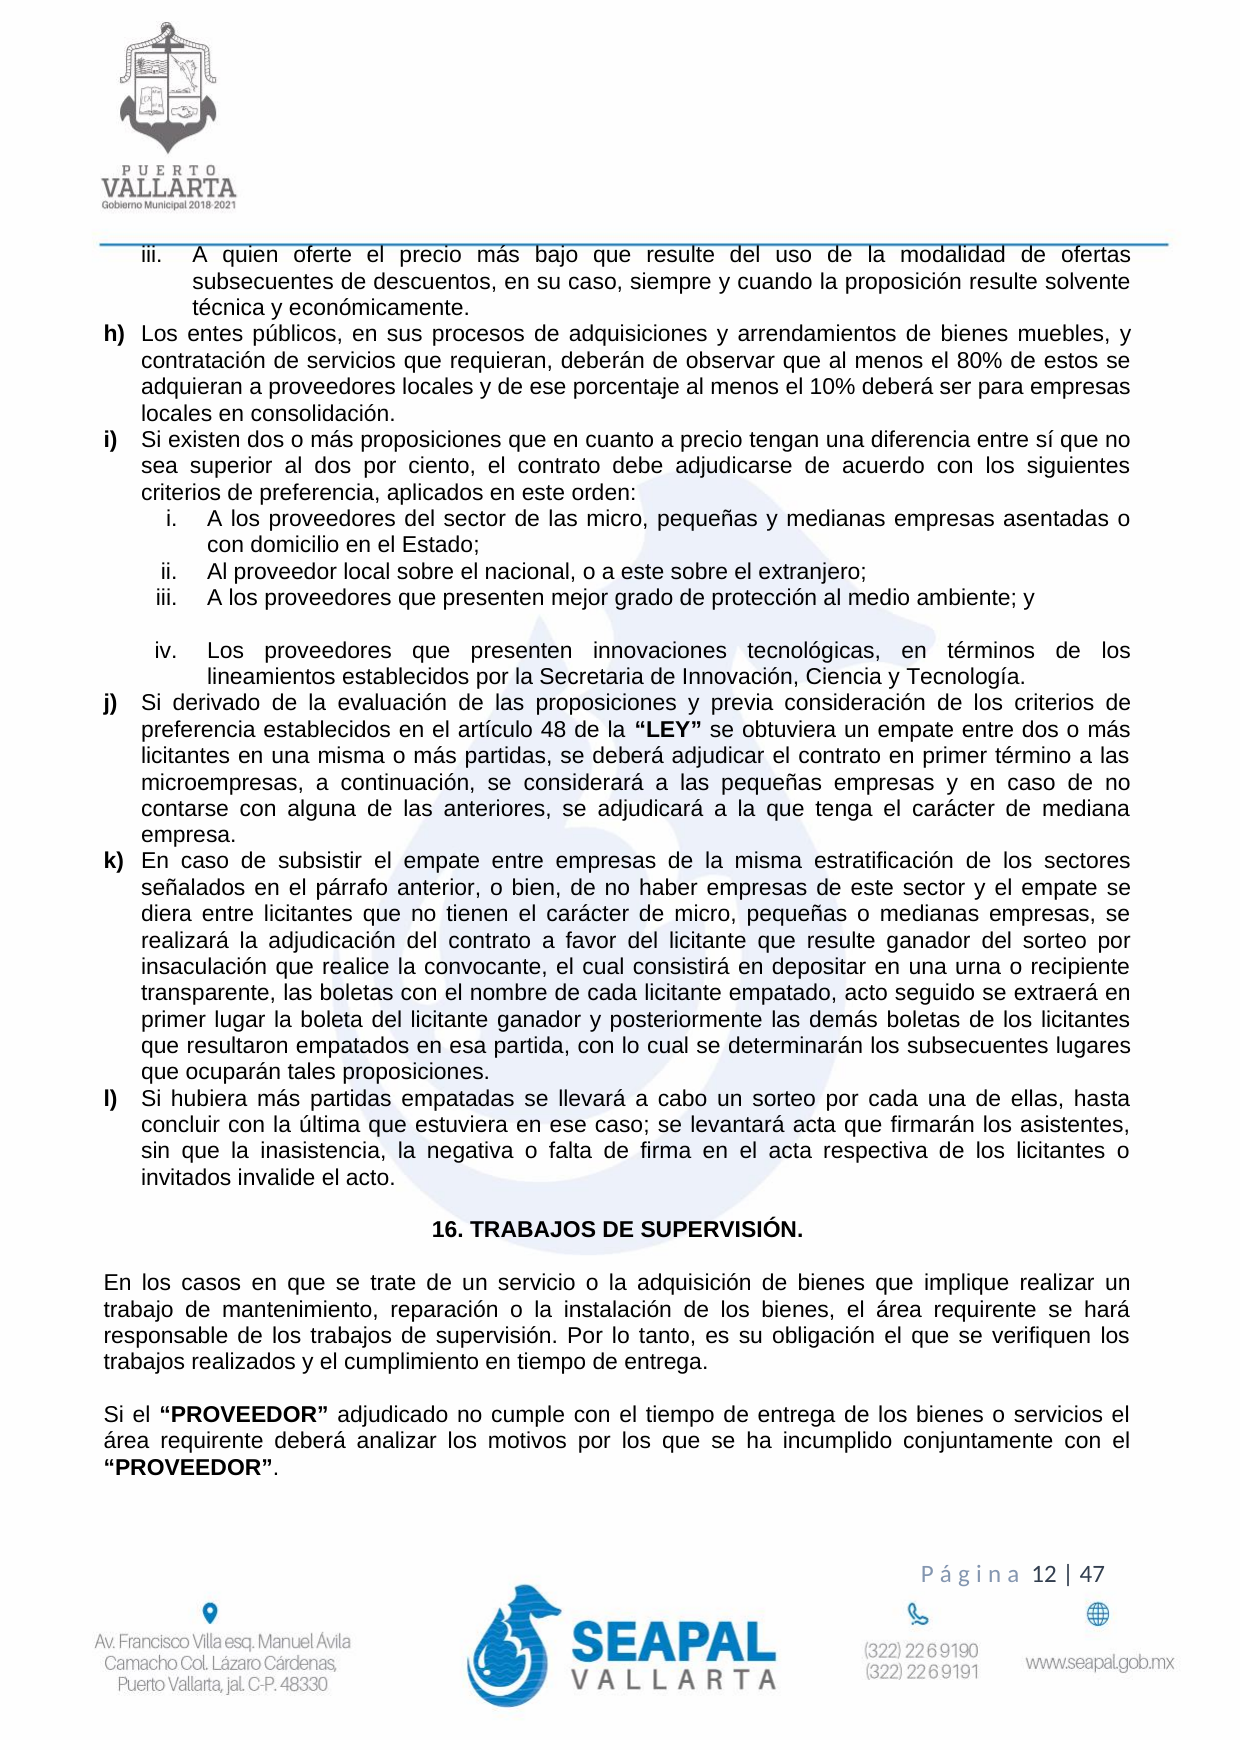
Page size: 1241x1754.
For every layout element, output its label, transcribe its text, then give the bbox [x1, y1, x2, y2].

list Si derivado de la evaluación de las proposiciones y previa consideración de los criterios de preferencia establecidos en el artículo 48 de la “LEY” se obtuviera un empate entre dos o más licitantes en una misma o más partidas, se deberá adjudicar el contrato en primer término a las microempresas, a continuación, se considerará a las pequeñas empresas y en caso de no contarse con alguna de las anteriores, se adjudicará a la que tenga el carácter de mediana empresa. [103, 689, 1132, 847]
list En caso de subsistir el empate entre empresas de la misma estratificación de los sectores señalados en el párrafo anterior, o bien, de no haber empresas de este sector y el empate se diera entre licitantes que no tienen el carácter de micro, pequeñas o medianas empresas, se realizará la adjudicación del contrato a favor del licitante que resulte ganador del sorteo por insaculación que realice la convocante, el cual consistirá en depositar en una urna o recipiente transparente, las boletas con el nombre de cada licitante empatado, acto seguido se extraerá en primer lugar la boleta del licitante ganador y posteriormente las demás boletas de los licitantes que resultaron empatados en esa partida, con lo cual se determinarán los subsecuentes lugares que ocuparán tales proposiciones. [103, 847, 1132, 1085]
list Al proveedor local sobre el nacional, o a este sobre el extranjero; [177, 558, 1132, 584]
list Si existen dos o más proposiciones que en cuanto a precio tengan una diferencia entre sí que no sea superior al dos por ciento, el contrato debe adjudicarse de acuerdo con los siguientes criterios de preferencia, aplicados en este orden: [103, 426, 1132, 505]
picture [0, 0, 1241, 1750]
list A los proveedores del sector de las micro, pequeñas y medianas empresas asentadas o con domicilio en el Estado; [177, 505, 1132, 558]
list Los proveedores que presenten innovaciones tecnológicas, en términos de los lineamientos establecidos por la Secretaria de Innovación, Ciencia y Tecnología. [177, 637, 1132, 689]
text En los casos en que se trate de un servicio o la adquisición de bienes que implique realizar un trabajo de mantenimiento, reparación o la instalación de los bienes, el área requirente se hará responsable de los trabajos de supervisión. Por lo tanto, es su obligación el que se verifiquen los trabajos realizados y el cumplimiento en tiempo de entrega. [103, 1269, 1132, 1374]
list A quien oferte el precio más bajo que resulte del uso de la modalidad de ofertas subsecuentes de descuentos, en su caso, siempre y cuando la proposición resulte solvente técnica y económicamente. [162, 241, 1132, 320]
text Si el “PROVEEDOR” adjudicado no cumple con el tiempo de entrega de los bienes o servicios el área requirente deberá analizar los motivos por los que se ha incumplido conjuntamente con el “PROVEEDOR”. [103, 1401, 1132, 1480]
list A los proveedores que presenten mejor grado de protección al medio ambiente; y [177, 584, 1132, 610]
text 16. TRABAJOS DE SUPERVISIÓN. [103, 1216, 1132, 1243]
list Si hubiera más partidas empatadas se llevará a cabo un sorteo por cada una de ellas, hasta concluir con la última que estuviera en ese caso; se levantará acta que firmarán los asistentes, sin que la inasistencia, la negativa o falta de firma en el acta respectiva de los licitantes o invitados invalide el acto. [103, 1085, 1132, 1190]
list Los entes públicos, en sus procesos de adquisiciones y arrendamientos de bienes muebles, y contratación de servicios que requieran, deberán de observar que al menos el 80% de estos se adquieran a proveedores locales y de ese porcentaje al menos el 10% deberá ser para empresas locales en consolidación. [103, 320, 1132, 426]
